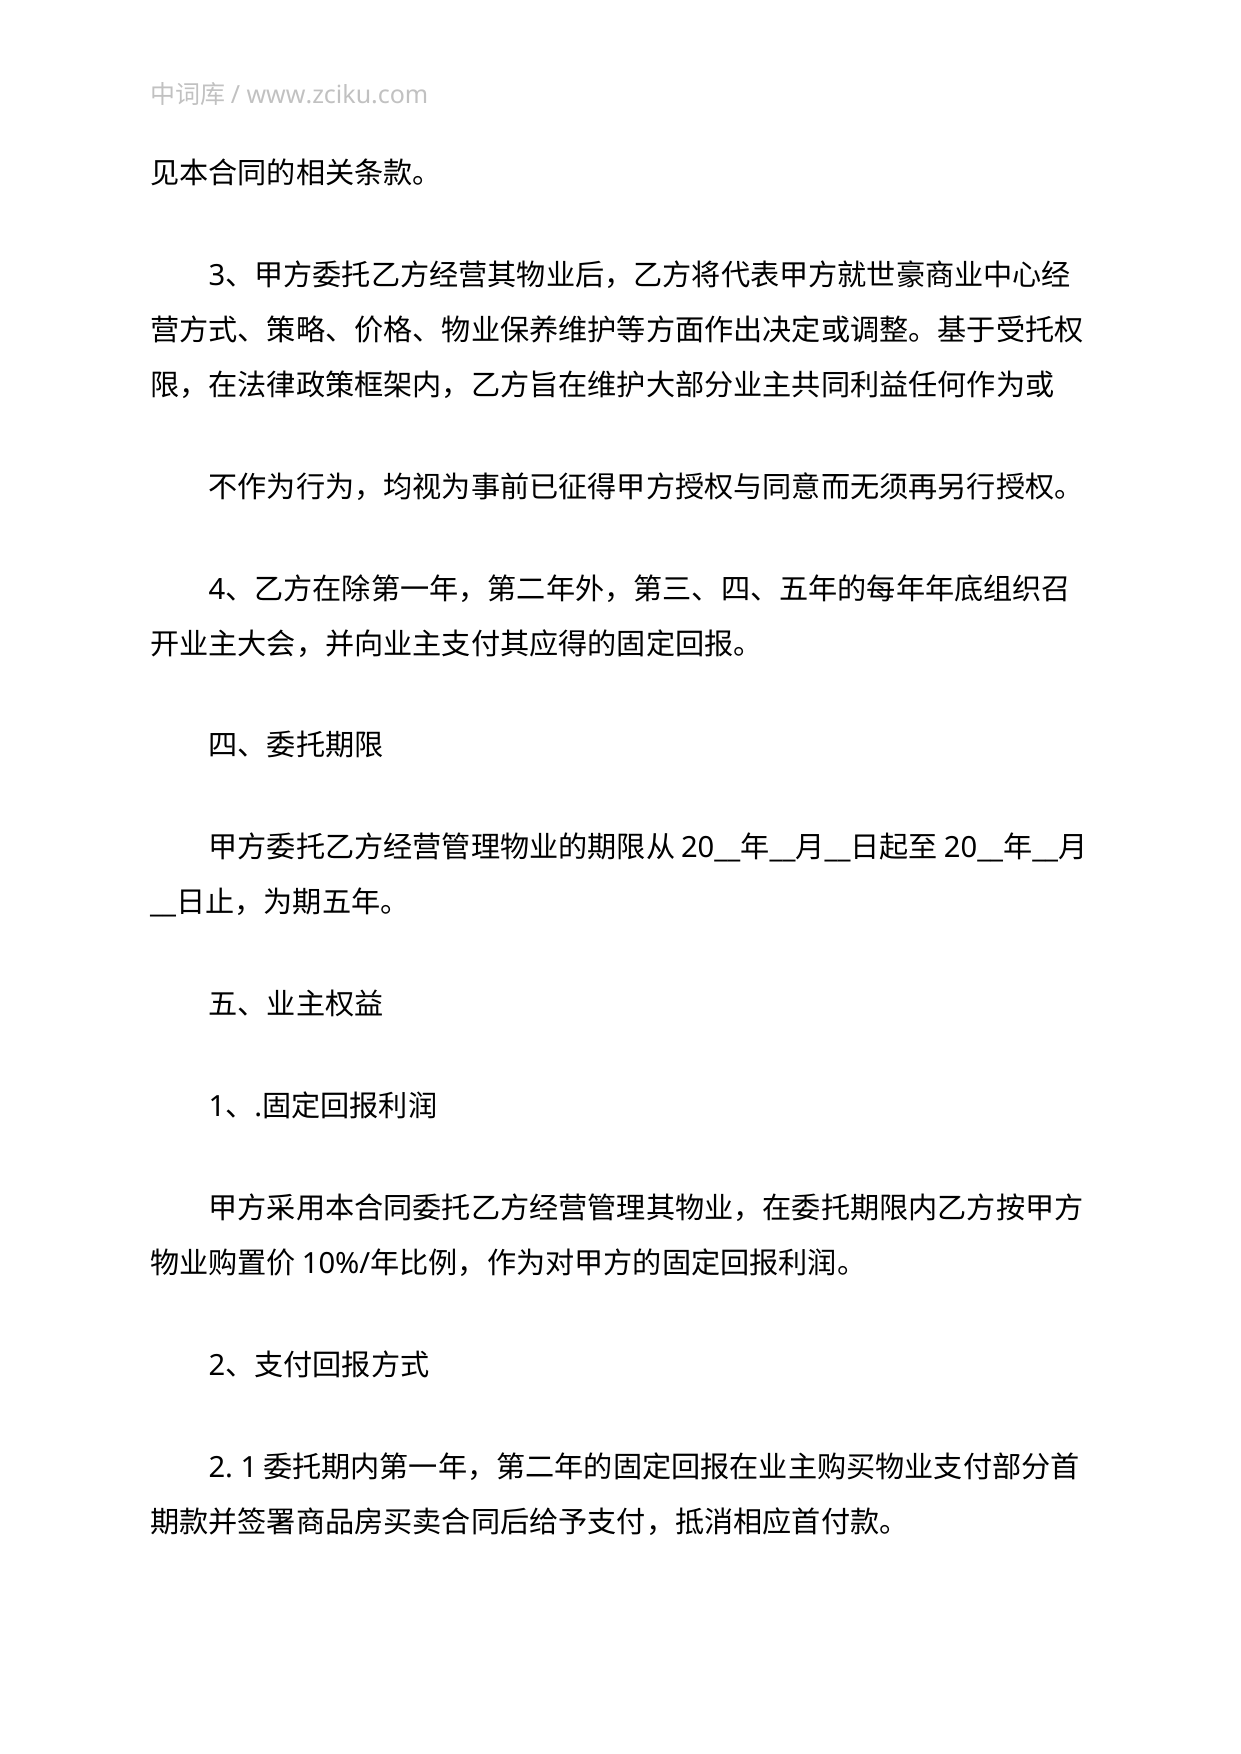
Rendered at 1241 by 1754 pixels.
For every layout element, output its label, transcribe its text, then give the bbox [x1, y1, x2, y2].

text 4、乙方在除第一年，第二年外，第三、四、五年的每年年底组织召开业主大会，并向业主支付其应得的固定回报。 [150, 565, 1090, 662]
text 2. 1委托期内第一年，第二年的固定回报在业主购买物业支付部分首期款并签署商品房买卖合同后给予支付，抵消相应首付款。 [150, 1443, 1090, 1541]
text 1、.固定回报利润 [150, 1082, 1090, 1125]
text 不作为行为，均视为事前已征得甲方授权与同意而无须再另行授权。 [150, 463, 1090, 506]
text 3、甲方委托乙方经营其物业后，乙方将代表甲方就世豪商业中心经营方式、策略、价格、物业保养维护等方面作出决定或调整。基于受托权限，在法律政策框架内，乙方旨在维护大部分业主共同利益任何作为或 [150, 252, 1090, 404]
text 四、委托期限 [150, 722, 1090, 764]
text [150, 150, 1090, 192]
text 2、支付回报方式 [150, 1341, 1090, 1384]
text 甲方委托乙方经营管理物业的期限从20__年__月__日起至20__年__月__日止，为期五年。 [150, 824, 1090, 921]
text 甲方采用本合同委托乙方经营管理其物业，在委托期限内乙方按甲方物业购置价10%/年比例，作为对甲方的固定回报利润。 [150, 1184, 1090, 1282]
text 五、业主权益 [150, 981, 1090, 1023]
